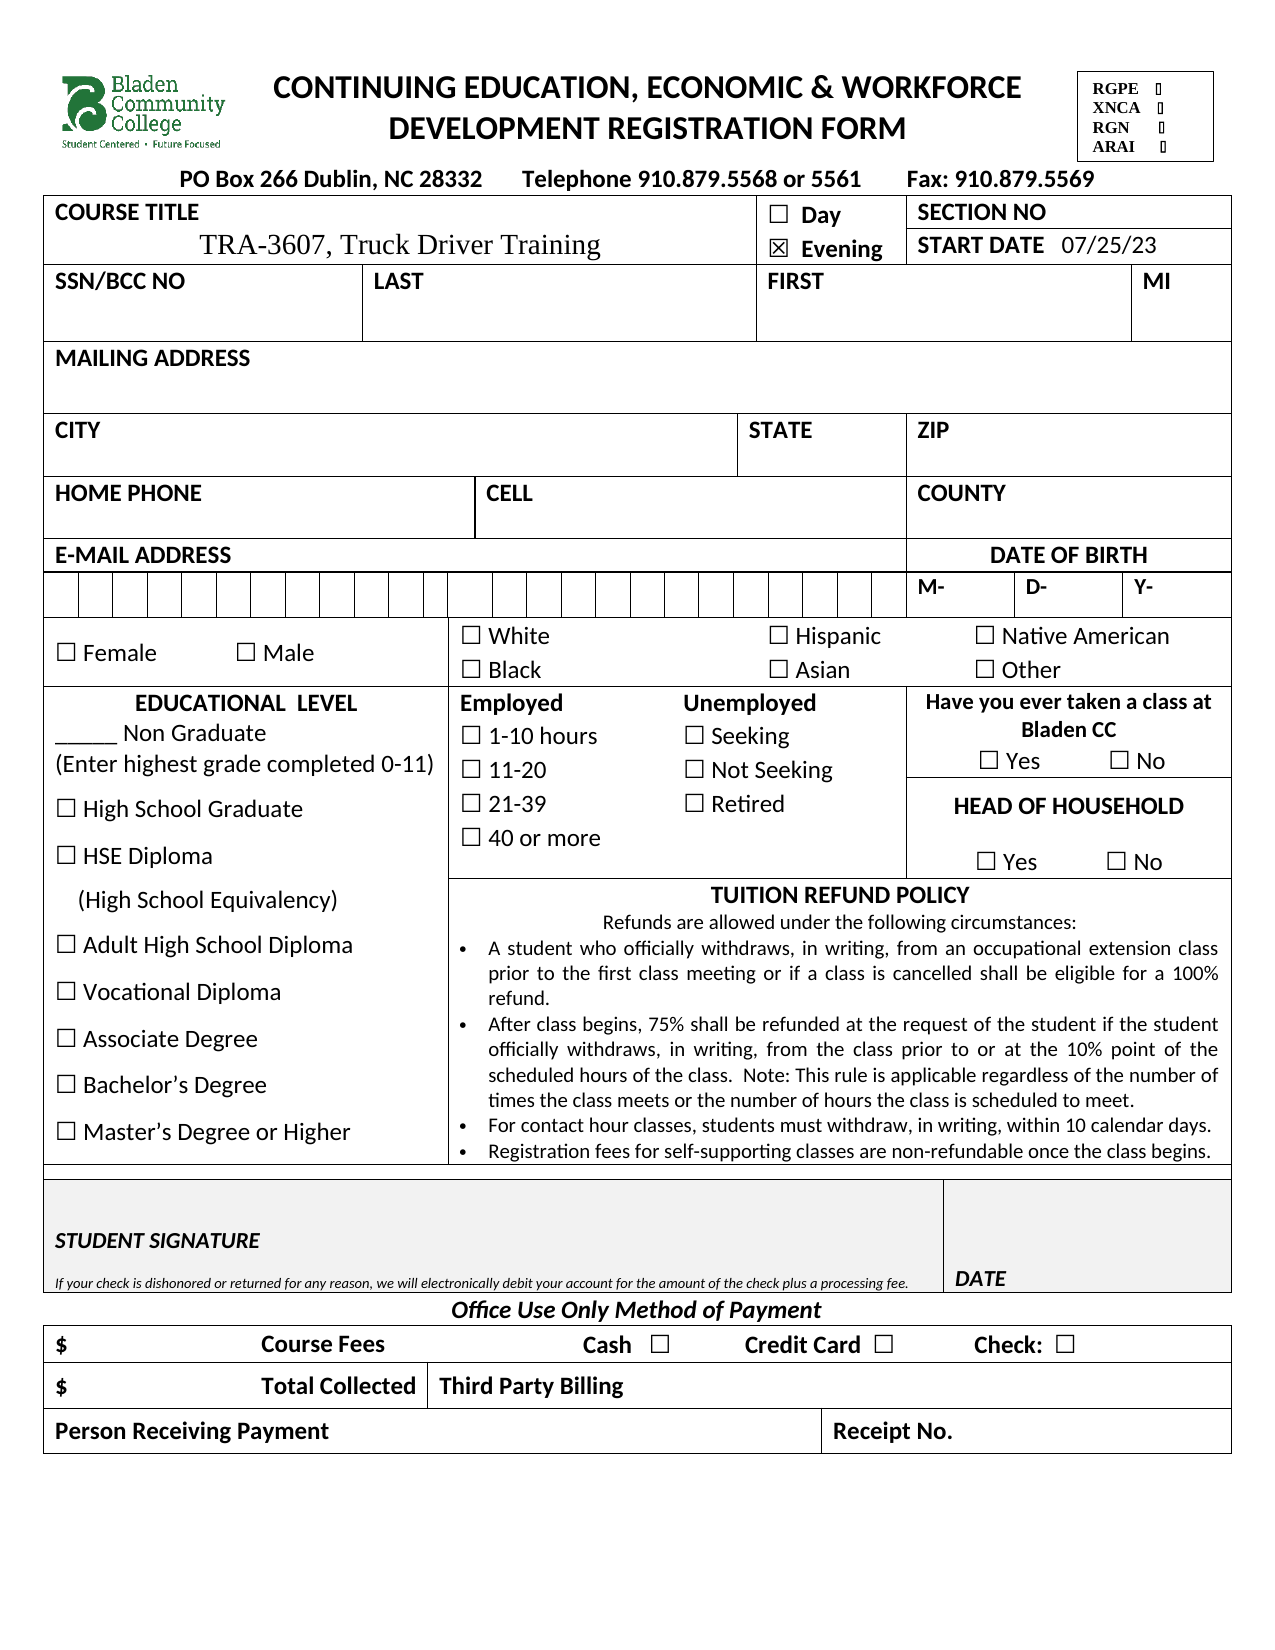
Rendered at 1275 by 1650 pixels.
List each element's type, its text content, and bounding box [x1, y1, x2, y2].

table_cell FIRST [757, 265, 1131, 341]
table_cell [320, 573, 354, 617]
table_cell [631, 573, 664, 617]
table_cell Y- [1123, 573, 1231, 617]
table_cell [527, 573, 561, 617]
table_cell [286, 573, 319, 617]
table_cell DATE OF BIRTH [907, 539, 1231, 571]
table_cell EDUCATIONAL LEVEL _____ Non Graduate (Enter highest grade completed 0-11) High School Graduate HSE Diploma (High School Equivalency) Adult High School Diploma Vocational Diploma Associate Degree Bachelor’s Degree Master’s Degree or Higher [44, 687, 448, 1163]
table_cell [562, 573, 595, 617]
table_cell STUDENT SIGNATURE If your check is dishonored or returned for any reason, we will electronically debit your account for the amount of the check plus a processing fee. [44, 1180, 943, 1292]
table_cell Native American Other [962, 618, 1231, 686]
table_cell E-MAIL ADDRESS [44, 539, 906, 571]
picture [55, 66, 228, 154]
table_cell TUITION REFUND POLICY Refunds are allowed under the following circumstances: A student who officially withdraws, in writing, from an occupational extension class prior to the first class meeting or if a class is cancelled shall be eligible for a 100% refund. After class begins, 75% shall be refunded at the request of the student if the student officially withdraws, in writing, from the class prior to or at the 10% point of the scheduled hours of the class. Note: This rule is applicable regardless of the number of times the class meets or the number of hours the class is scheduled to meet. For contact hour classes, students must withdraw, in writing, within 10 calendar days. Registration fees for self-supporting classes are non-refundable once the class begins. [449, 879, 1231, 1163]
table_cell Day Evening [757, 196, 906, 264]
table_cell LAST [363, 265, 756, 341]
table_cell [699, 573, 733, 617]
table_cell [596, 573, 630, 617]
table_cell MAILING ADDRESS [44, 342, 1231, 413]
table_cell [148, 573, 181, 617]
table_cell [182, 573, 216, 617]
table_cell SECTION NO [907, 196, 1231, 228]
table_cell START DATE 07/25/23 [907, 229, 1231, 264]
table_cell COURSE TITLE TRA-3607, Truck Driver Training [44, 196, 756, 264]
table_cell [493, 573, 526, 617]
table_cell [769, 573, 802, 617]
table_cell COUNTY [907, 477, 1231, 538]
table_cell Employed 1-10 hours 11-20 21-39 40 or more [449, 687, 672, 878]
table_cell M- [907, 573, 1014, 617]
table_cell White Black [449, 618, 756, 686]
table_cell CELL [476, 477, 906, 538]
table_cell Third Party Billing [428, 1363, 1231, 1407]
table_cell DATE [944, 1180, 1231, 1292]
table_cell CITY [44, 414, 737, 476]
table_cell [389, 573, 423, 617]
table_cell [251, 573, 285, 617]
table_cell [44, 1165, 1231, 1179]
table_cell [665, 573, 698, 617]
table_cell $ [44, 1363, 250, 1407]
table_cell STATE [738, 414, 906, 476]
table_cell [217, 573, 250, 617]
table_cell Have you ever taken a class at Bladen CC Yes No [907, 687, 1231, 777]
table_cell [355, 573, 388, 617]
table_cell Hispanic Asian [756, 618, 962, 686]
table_cell [44, 573, 78, 617]
table_cell Male [218, 618, 448, 686]
table_cell [803, 573, 837, 617]
table_cell Person Receiving Payment [44, 1409, 821, 1453]
table_cell SSN/BCC NO [44, 265, 362, 341]
table_cell Receipt No. [822, 1409, 1231, 1453]
table_cell [448, 573, 492, 617]
table_header PO Box 266 Dublin, NC 28332 Telephone 910.879.5568 or 5561 Fax: 910.879.5569 [44, 163, 1231, 195]
table_cell [838, 573, 871, 617]
table_cell [734, 573, 768, 617]
table_cell Course Fees [250, 1326, 428, 1362]
table_cell Cash Credit Card Check: [428, 1326, 1231, 1362]
table_cell [79, 573, 112, 617]
table_cell ZIP [907, 414, 1231, 476]
table_cell D- [1015, 573, 1122, 617]
table_cell $ [44, 1326, 250, 1362]
table_cell HOME PHONE [44, 477, 474, 538]
table_cell Female [44, 618, 218, 686]
table_cell [424, 573, 447, 617]
table_cell Office Use Only Method of Payment [44, 1293, 1231, 1325]
table_cell [113, 573, 147, 617]
table_cell MI [1132, 265, 1231, 341]
table_cell Total Collected [250, 1363, 427, 1407]
table_cell Unemployed Seeking Not Seeking Retired [672, 687, 906, 878]
table_cell HEAD OF HOUSEHOLD Yes No [907, 778, 1231, 878]
table_cell [872, 573, 906, 617]
